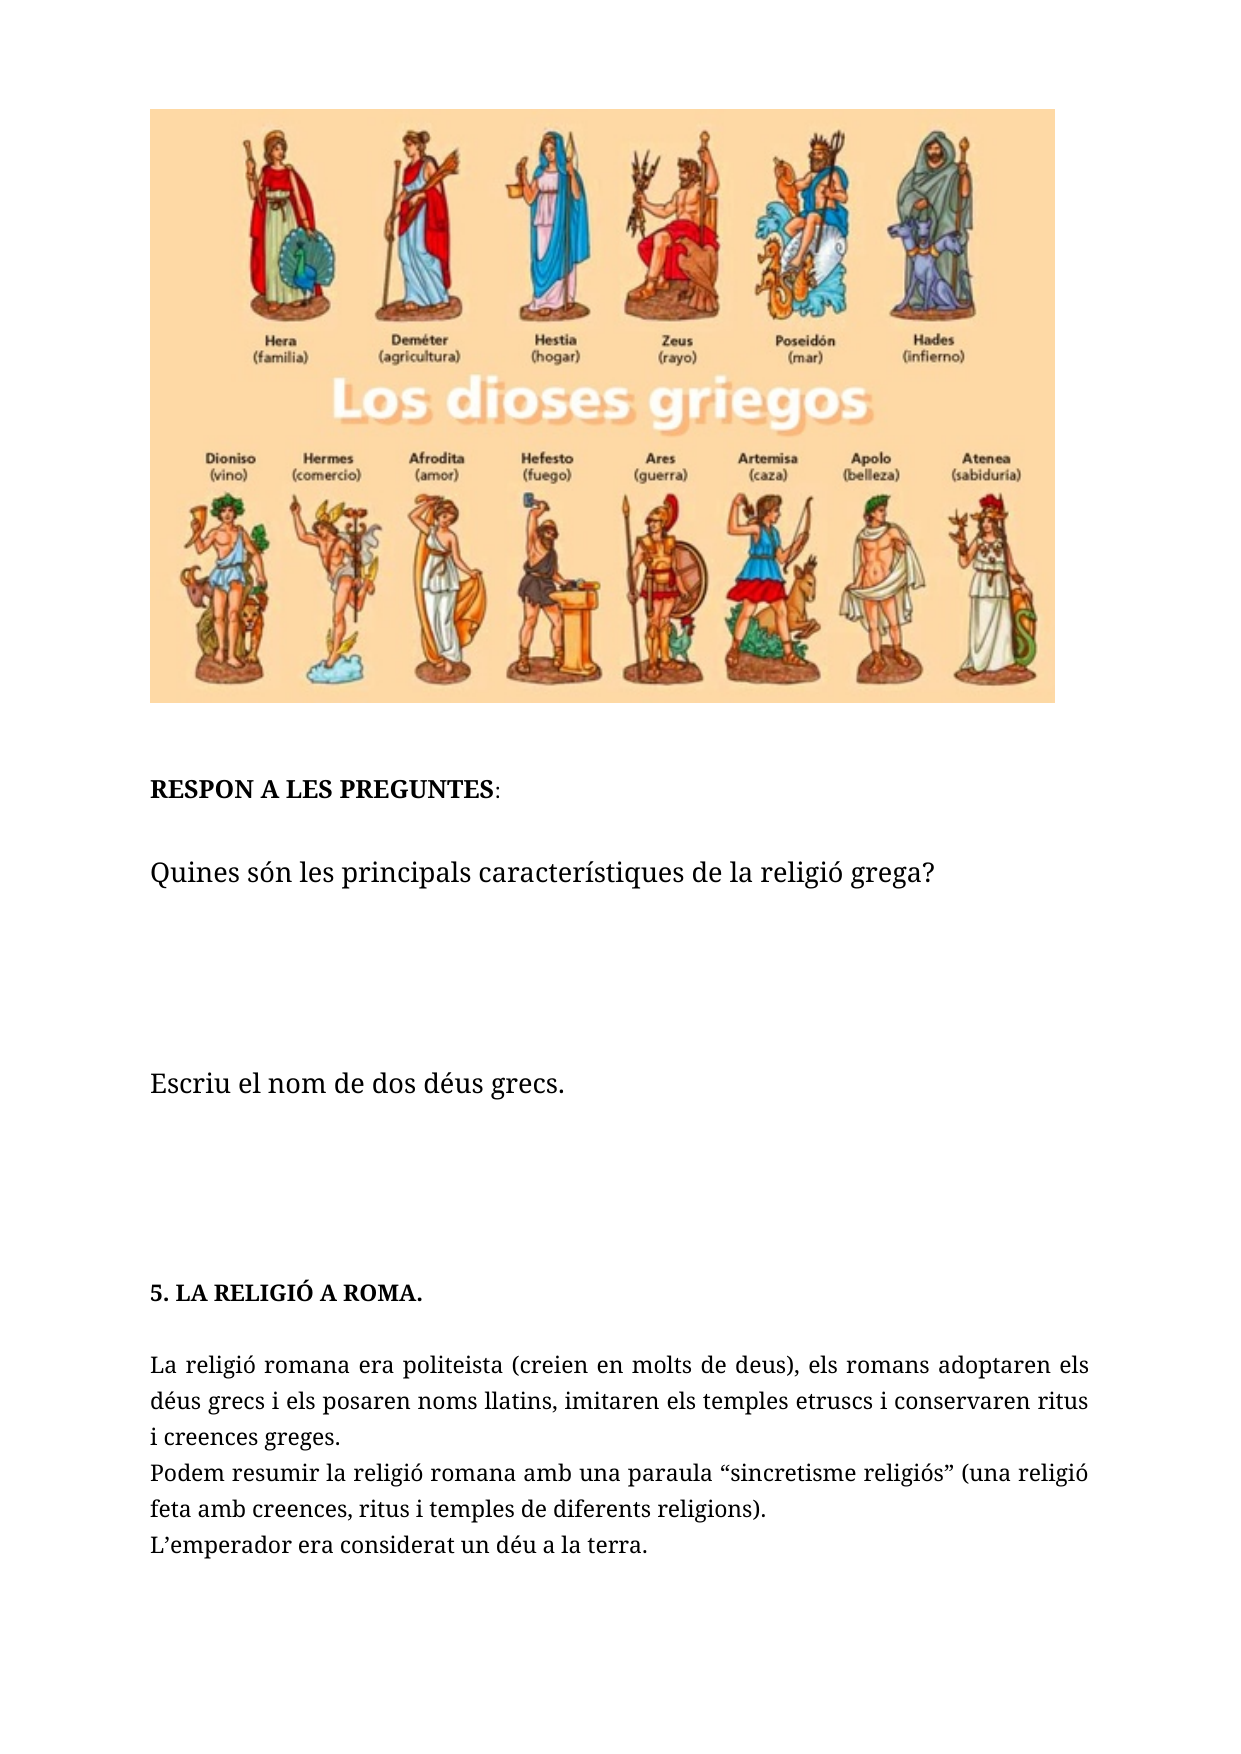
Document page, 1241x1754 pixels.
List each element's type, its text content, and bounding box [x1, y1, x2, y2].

text Podem resumir la religió romana amb una paraula “sincretisme religiós” (una religió feta amb creences, ritus i temples de diferents religions). [150, 1457, 1090, 1524]
picture [150, 109, 1055, 703]
text L’emperador era considerat un déu a la terra. [150, 1528, 1090, 1560]
text Escriu el nom de dos déus grecs. [150, 1065, 1090, 1102]
text Quines són les principals característiques de la religió grega? [150, 853, 1090, 890]
text RESPON A LES PREGUNTES: [150, 771, 1090, 806]
text 5. LA RELIGIÓ A ROMA. [150, 1277, 1090, 1308]
text La religió romana era politeista (creien en molts de deus), els romans adoptaren els déus grecs i els posaren noms llatins, imitaren els temples etruscs i conservaren ritus i creences greges. [150, 1349, 1090, 1452]
